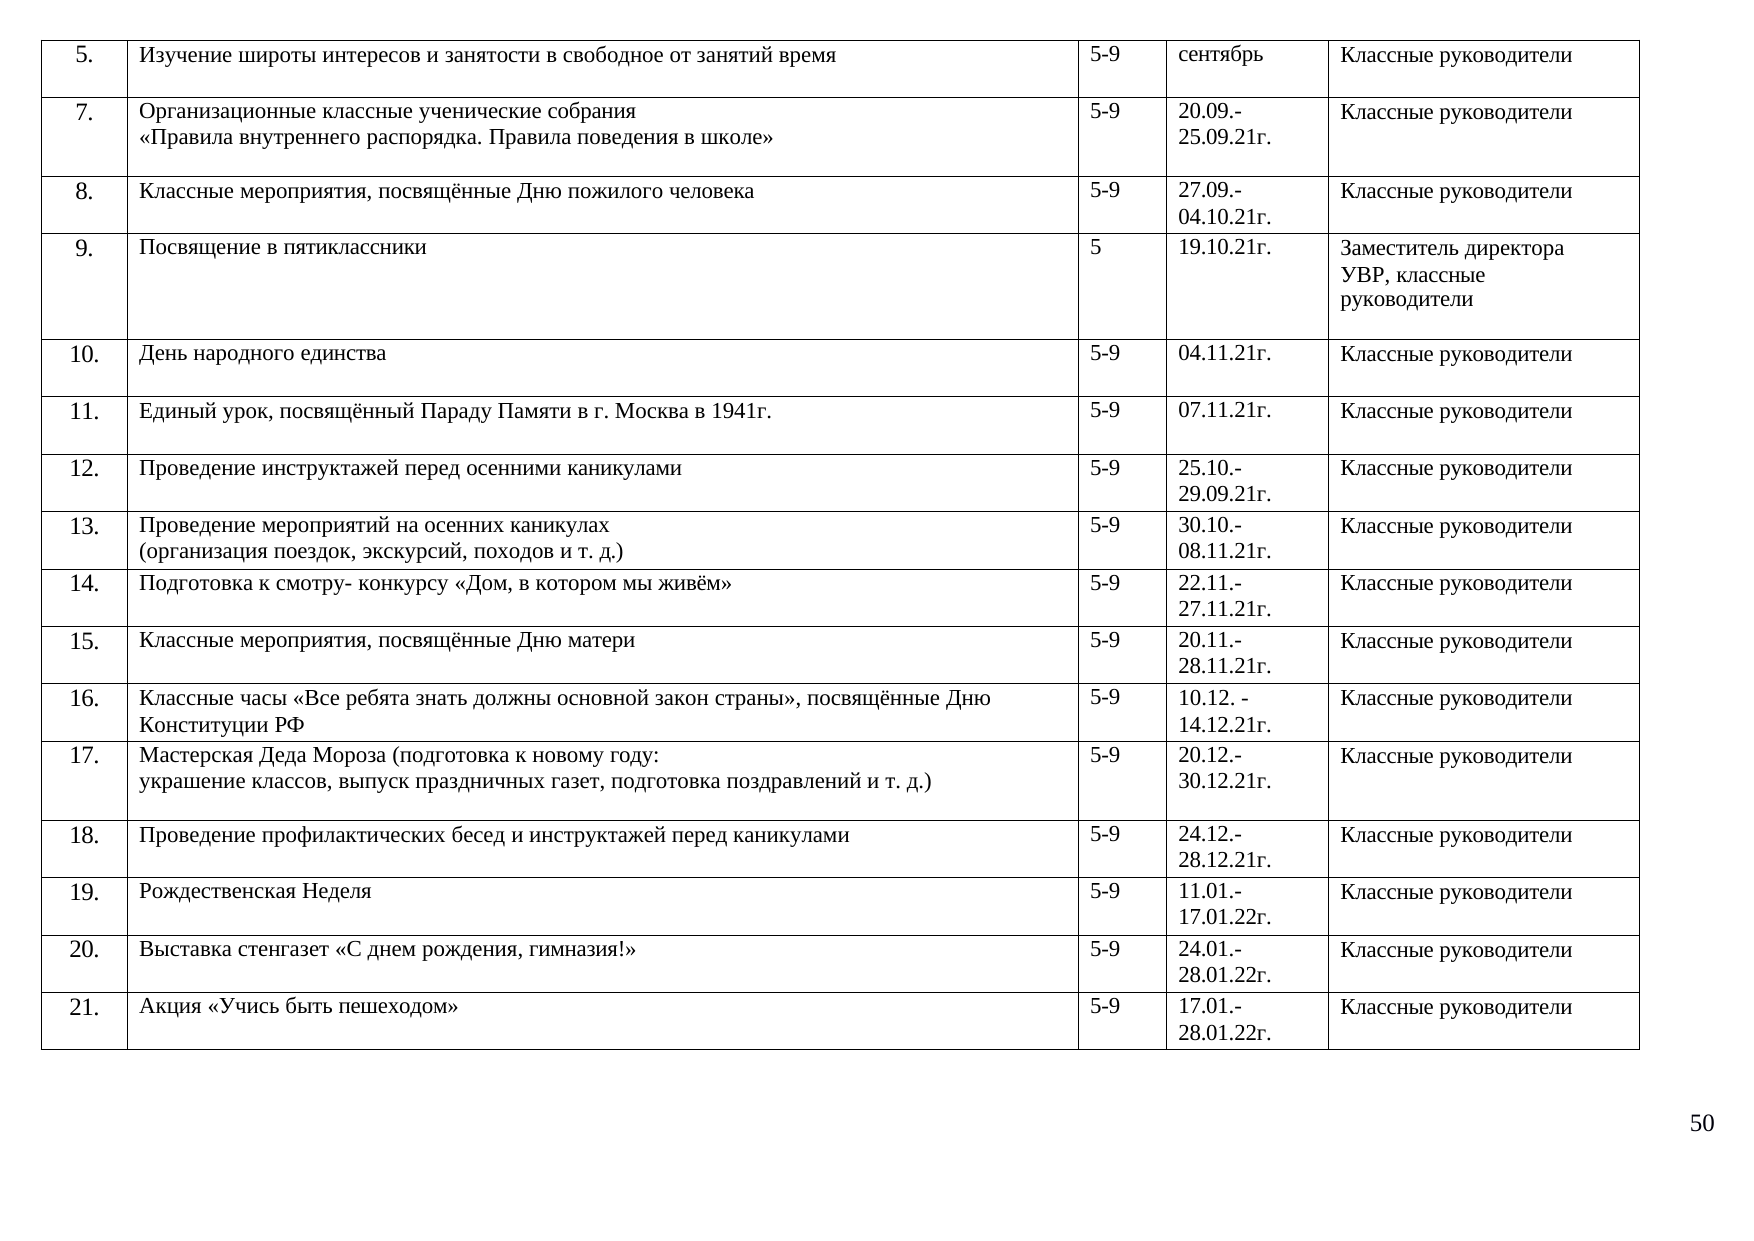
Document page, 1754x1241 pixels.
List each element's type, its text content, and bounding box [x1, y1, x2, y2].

table_cell 14. [42, 570, 127, 626]
table_cell 04.11.21г. [1167, 340, 1328, 396]
table_cell 24.01.- 28.01.22г. [1167, 936, 1328, 992]
table_cell 7. [42, 98, 127, 176]
table_cell Классные руководители [1329, 821, 1639, 877]
table_cell 5-9 [1079, 177, 1166, 233]
table_cell сентябрь [1167, 41, 1328, 97]
table_cell 18. [42, 821, 127, 877]
table_cell 5-9 [1079, 742, 1166, 820]
table_cell Мастерская Деда Мороза (подготовка к новому году: украшение классов, выпуск праздничных газет, подготовка поздравлений и т. д.) [128, 742, 1078, 820]
table_cell Проведение профилактических бесед и инструктажей перед каникулами [128, 821, 1078, 877]
table_cell 20.09.- 25.09.21г. [1167, 98, 1328, 176]
table_cell 07.11.21г. [1167, 397, 1328, 453]
table_cell Классные руководители [1329, 397, 1639, 453]
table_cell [1329, 993, 1639, 1049]
table_cell 12. [42, 455, 127, 511]
table_cell 5-9 [1079, 512, 1166, 568]
table_cell 11.01.- 17.01.22г. [1167, 878, 1328, 934]
table_cell 11. [42, 397, 127, 453]
table_cell Акция «Учись быть пешеходом» [128, 993, 1078, 1049]
table_cell 30.10.- 08.11.21г. [1167, 512, 1328, 568]
table_cell Проведение инструктажей перед осенними каникулами [128, 455, 1078, 511]
table_cell Классные руководители [1329, 570, 1639, 626]
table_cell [1329, 41, 1639, 97]
table_cell Классные руководители [1329, 340, 1639, 396]
table_cell 5. [42, 41, 127, 97]
table_cell Классные руководители [1329, 512, 1639, 568]
table_cell Подготовка к смотру- конкурсу «Дом, в котором мы живём» [128, 570, 1078, 626]
table_cell 5-9 [1079, 98, 1166, 176]
table_cell 5-9 [1079, 821, 1166, 877]
table_cell 19. [42, 878, 127, 934]
table_cell Классные мероприятия, посвящённые Дню пожилого человека [128, 177, 1078, 233]
table_cell 21. [42, 993, 127, 1049]
table_cell 10. [42, 340, 127, 396]
table_cell Рождественская Неделя [128, 878, 1078, 934]
table_cell 5-9 [1079, 397, 1166, 453]
table_cell Классные часы «Все ребята знать должны основной закон страны», посвящённые Дню Конституции РФ [128, 684, 1078, 741]
table_cell Классные руководители [1329, 627, 1639, 683]
table_cell 5-9 [1079, 936, 1166, 992]
table_cell 5-9 [1079, 684, 1166, 741]
table_cell 5-9 [1079, 41, 1166, 97]
table_cell 5-9 [1079, 340, 1166, 396]
table_cell 5-9 [1079, 570, 1166, 626]
table_cell 17.01.- 28.01.22г. [1167, 993, 1328, 1049]
table_cell Классные руководители [1329, 684, 1639, 741]
table_cell 5-9 [1079, 455, 1166, 511]
table_cell Проведение мероприятий на осенних каникулах (организация поездок, экскурсий, походов и т. д.) [128, 512, 1078, 568]
table_cell 5-9 [1079, 878, 1166, 934]
table_cell Единый урок, посвящённый Параду Памяти в г. Москва в 1941г. [128, 397, 1078, 453]
table_cell Посвящение в пятиклассники [128, 234, 1078, 339]
table_cell Классные руководители [1329, 177, 1639, 233]
table_cell 16. [42, 684, 127, 741]
table_cell 8. [42, 177, 127, 233]
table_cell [1329, 98, 1639, 176]
table_cell 20. [42, 936, 127, 992]
table_cell 5 [1079, 234, 1166, 339]
table_cell Изучение широты интересов и занятости в свободное от занятий время [128, 41, 1078, 97]
table_cell День народного единства [128, 340, 1078, 396]
table_cell 13. [42, 512, 127, 568]
table_cell 25.10.- 29.09.21г. [1167, 455, 1328, 511]
table_cell 9. [42, 234, 127, 339]
table_cell Классные руководители [1329, 878, 1639, 934]
table_cell 5-9 [1079, 993, 1166, 1049]
table_cell 5-9 [1079, 627, 1166, 683]
table_cell 19.10.21г. [1167, 234, 1328, 339]
table_cell 10.12. - 14.12.21г. [1167, 684, 1328, 741]
table_cell Классные руководители [1329, 455, 1639, 511]
table_cell Классные мероприятия, посвящённые Дню матери [128, 627, 1078, 683]
table_cell 24.12.- 28.12.21г. [1167, 821, 1328, 877]
table_cell Классные руководители [1329, 936, 1639, 992]
table_cell Выставка стенгазет «С днем рождения, гимназия!» [128, 936, 1078, 992]
table_cell 27.09.- 04.10.21г. [1167, 177, 1328, 233]
table_cell Заместитель директора УВР, классные руководители [1329, 234, 1639, 339]
table_cell 22.11.- 27.11.21г. [1167, 570, 1328, 626]
table_cell Организационные классные ученические собрания «Правила внутреннего распорядка. Правила поведения в школе» [128, 98, 1078, 176]
table_cell 15. [42, 627, 127, 683]
table_cell 20.12.- 30.12.21г. [1167, 742, 1328, 820]
table_cell 20.11.- 28.11.21г. [1167, 627, 1328, 683]
table_cell 17. [42, 742, 127, 820]
table_cell Классные руководители [1329, 742, 1639, 820]
